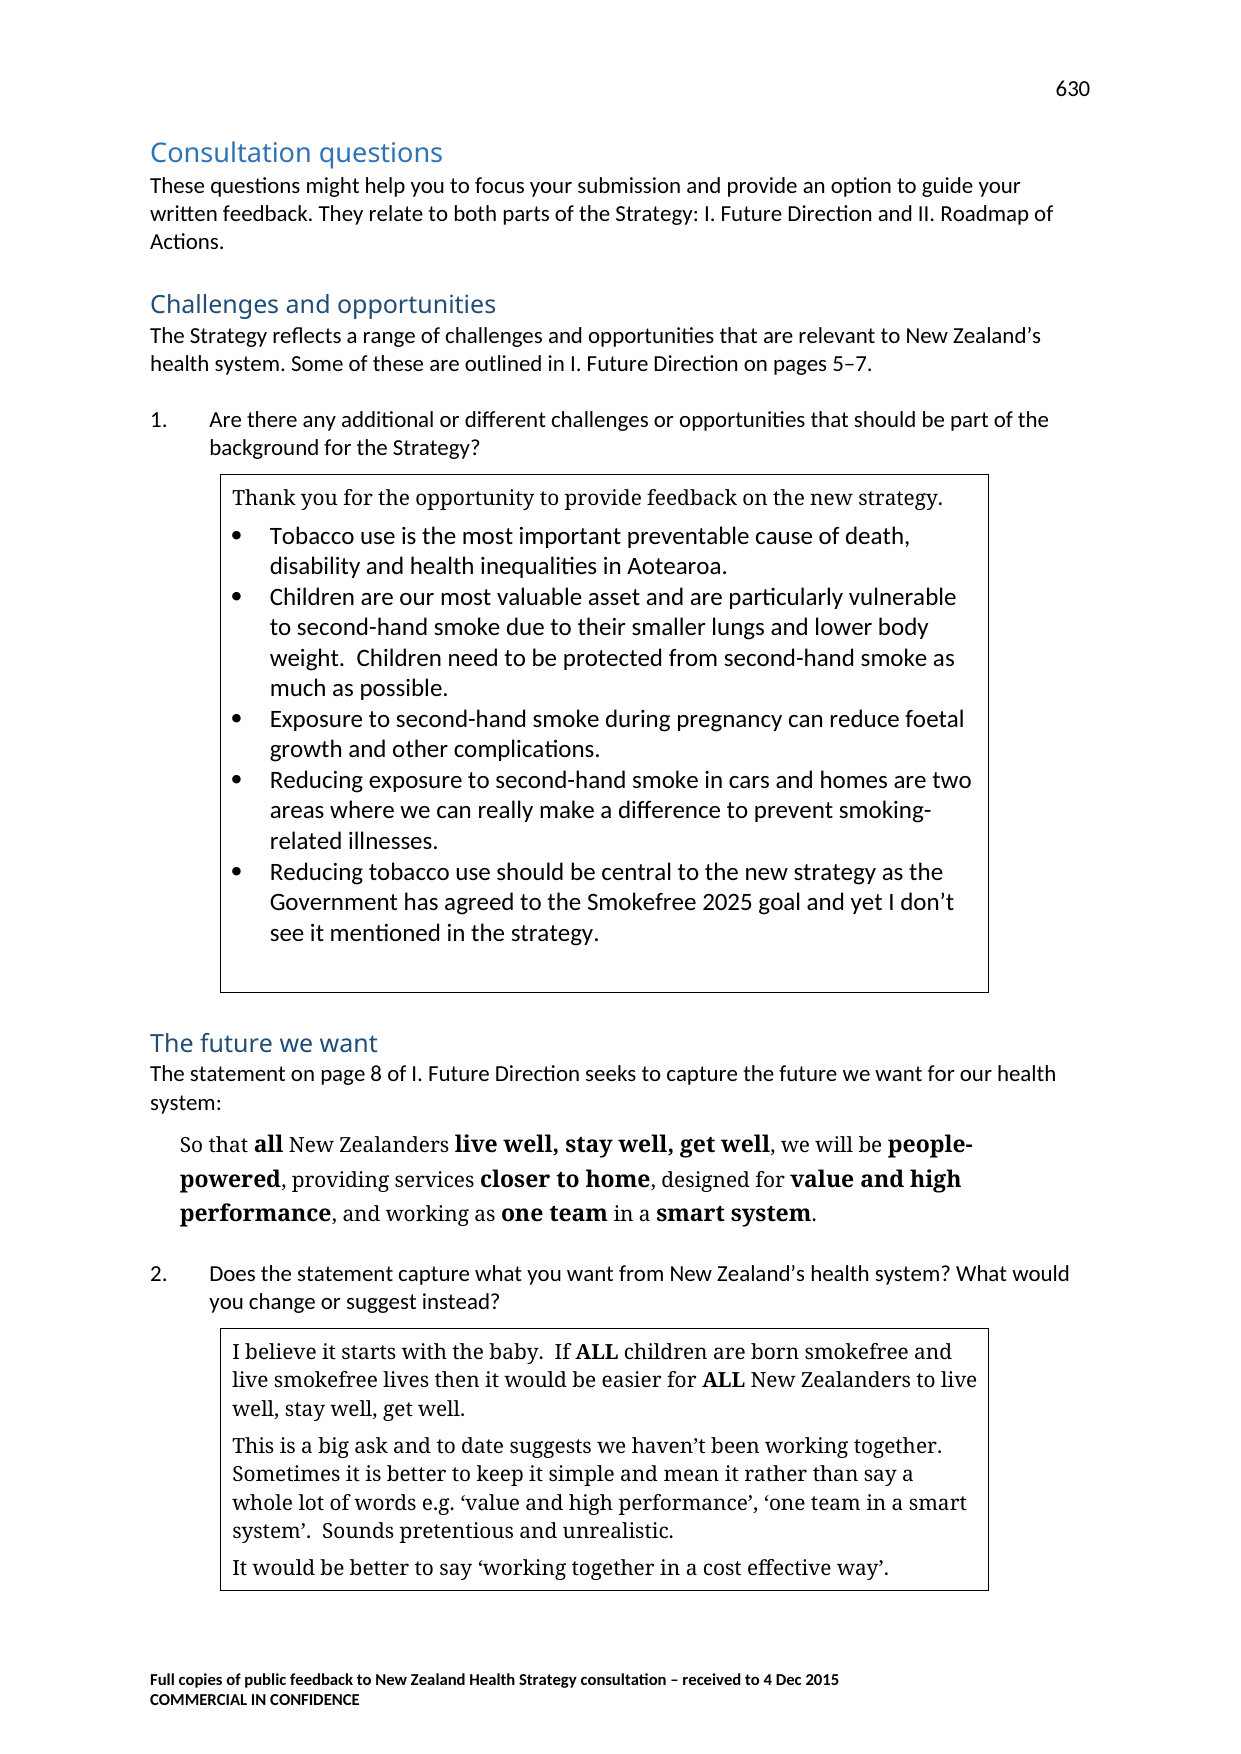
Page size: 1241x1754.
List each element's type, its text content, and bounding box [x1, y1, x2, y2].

subtitle Consultation questions [150, 134, 1090, 171]
text 2. Does the statement capture what you want from New Zealand’s health system? What would you change or suggest instead? [150, 1259, 1090, 1315]
text The statement on page 8 of I. Future Direction seeks to capture the future we want for our health system: [150, 1059, 1090, 1116]
text 1. Are there any additional or different challenges or opportunities that should be part of the background for the Strategy? [150, 405, 1090, 461]
table_header I believe it starts with the baby. If ALL children are born smokefree and live smokefree lives then it would be easier for ALL New Zealanders to live well, stay well, get well. This is a big ask and to date suggests we haven’t been working together. Sometimes it is better to keep it simple and mean it rather than say a whole lot of words e.g. ‘value and high performance’, ‘one team in a smart system’. Sounds pretentious and unrealistic. It would be better to say ‘working together in a cost effective way’. [221, 1329, 988, 1590]
text The Strategy reflects a range of challenges and opportunities that are relevant to New Zealand’s health system. Some of these are outlined in I. Future Direction on pages 5–7. [150, 321, 1090, 377]
text So that all New Zealanders live well, stay well, get well, we will be people-powered, providing services closer to home, designed for value and high performance, and working as one team in a smart system. [179, 1128, 1061, 1228]
table_header Thank you for the opportunity to provide feedback on the new strategy. Tobacco use is the most important preventable cause of death, disability and health inequalities in Aotearoa. Children are our most valuable asset and are particularly vulnerable to second-hand smoke due to their smaller lungs and lower body weight. Children need to be protected from second-hand smoke as much as possible. Exposure to second-hand smoke during pregnancy can reduce foetal growth and other complications. Reducing exposure to second-hand smoke in cars and homes are two areas where we can really make a difference to prevent smoking-related illnesses. Reducing tobacco use should be central to the new strategy as the Government has agreed to the Smokefree 2025 goal and yet I don’t see it mentioned in the strategy. [221, 475, 988, 992]
subtitle Challenges and opportunities [150, 287, 1090, 321]
subtitle The future we want [150, 1026, 1090, 1059]
text These questions might help you to focus your submission and provide an option to guide your written feedback. They relate to both parts of the Strategy: I. Future Direction and II. Roadmap of Actions. [150, 171, 1090, 255]
